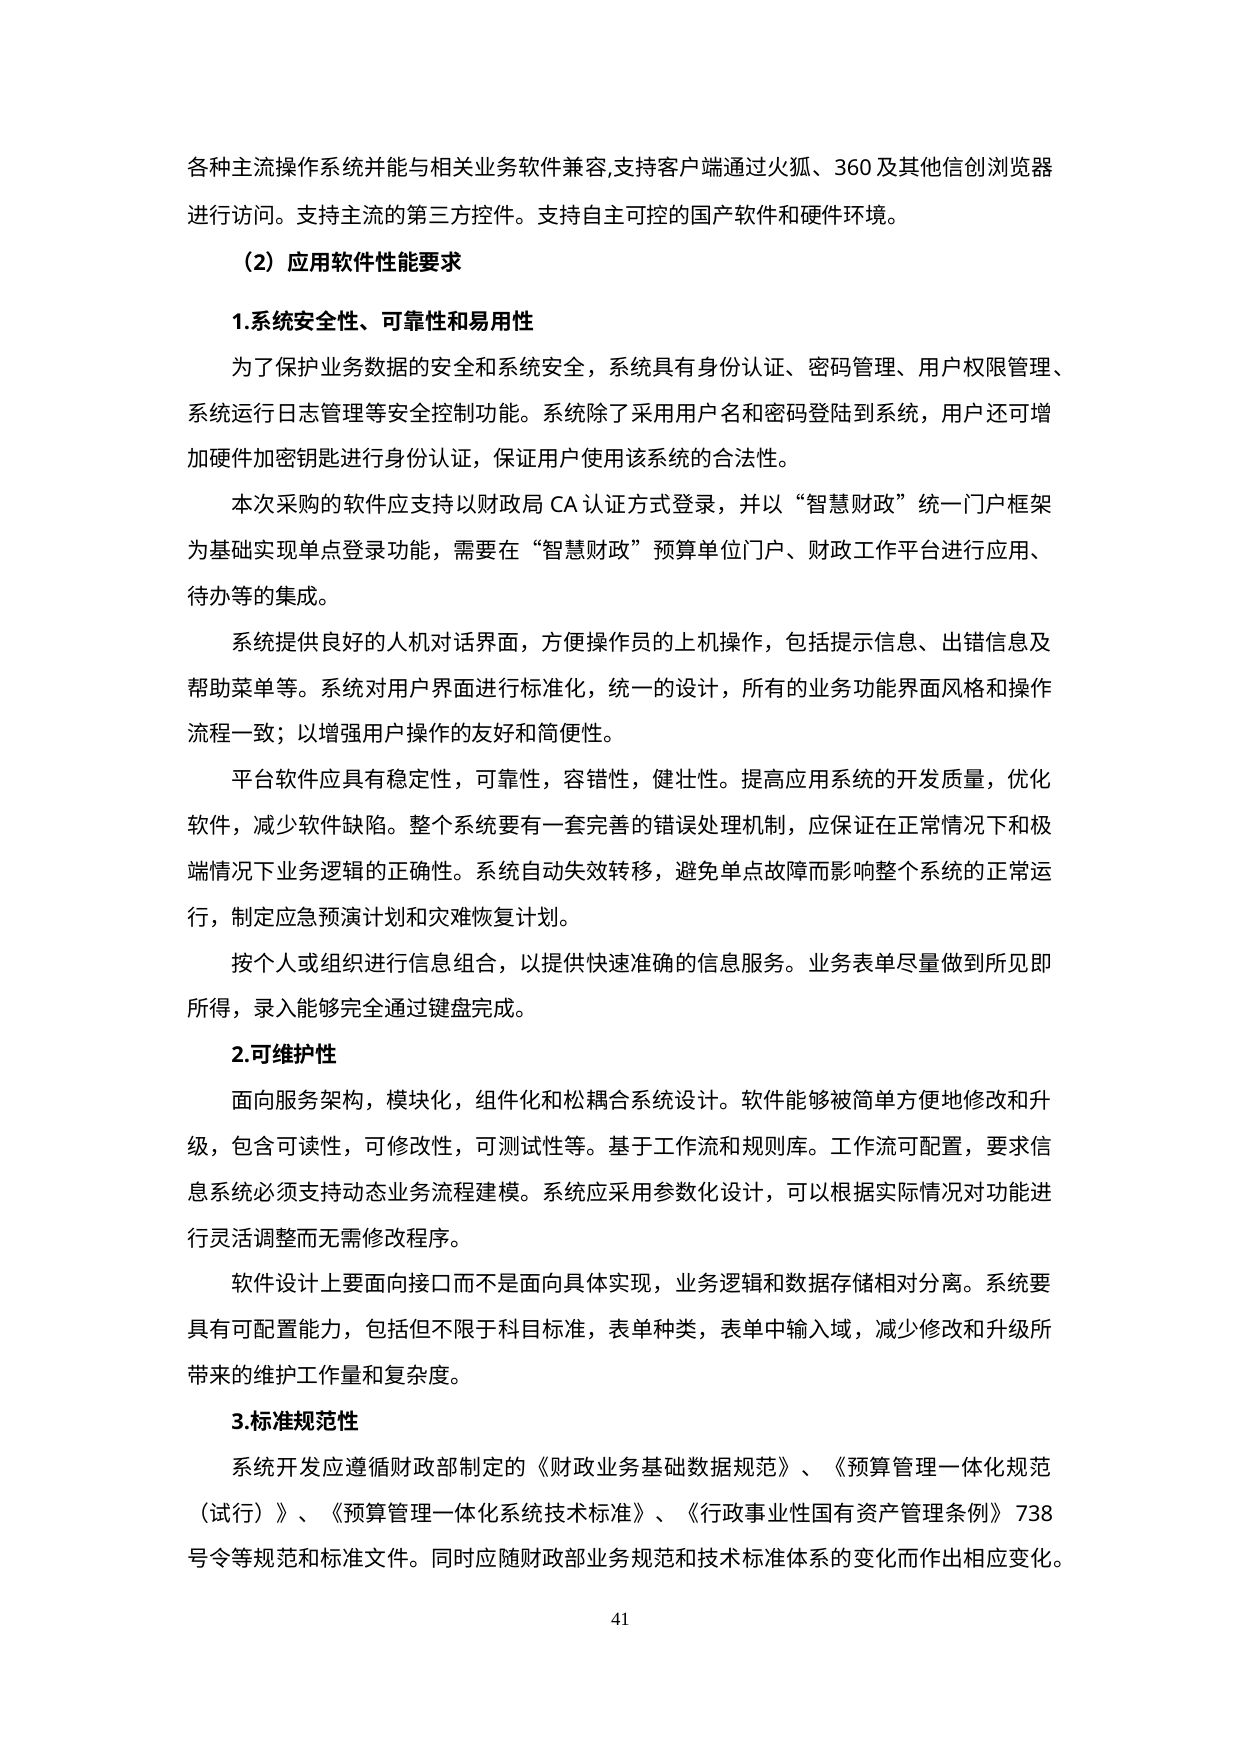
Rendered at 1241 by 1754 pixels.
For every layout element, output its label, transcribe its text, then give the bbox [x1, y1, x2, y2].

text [187, 1438, 1053, 1576]
text 面向服务架构，模块化，组件化和松耦合系统设计。软件能够被简单方便地修改和升级，包含可读性，可修改性，可测试性等。基于工作流和规则库。工作流可配置，要求信息系统必须支持动态业务流程建模。系统应采用参数化设计，可以根据实际情况对功能进行灵活调整而无需修改程序。 [187, 1072, 1053, 1255]
text 2.可维护性 [187, 1026, 1053, 1072]
text 软件设计上要面向接口而不是面向具体实现，业务逻辑和数据存储相对分离。系统要具有可配置能力，包括但不限于科目标准，表单种类，表单中输入域，减少修改和升级所带来的维护工作量和复杂度。 [187, 1255, 1053, 1393]
text （2）应用软件性能要求 [187, 245, 1053, 277]
text 1.系统安全性、可靠性和易用性 [187, 293, 1053, 338]
text 本次采购的软件应支持以财政局CA认证方式登录，并以“智慧财政”统一门户框架为基础实现单点登录功能，需要在“智慧财政”预算单位门户、财政工作平台进行应用、待办等的集成。 [187, 476, 1053, 613]
text 系统提供良好的人机对话界面，方便操作员的上机操作，包括提示信息、出错信息及帮助菜单等。系统对用户界面进行标准化，统一的设计，所有的业务功能界面风格和操作流程一致；以增强用户操作的友好和简便性。 [187, 613, 1053, 751]
text 为了保护业务数据的安全和系统安全，系统具有身份认证、密码管理、用户权限管理、系统运行日志管理等安全控制功能。系统除了采用用户名和密码登陆到系统，用户还可增加硬件加密钥匙进行身份认证，保证用户使用该系统的合法性。 [187, 338, 1053, 476]
text 按个人或组织进行信息组合，以提供快速准确的信息服务。业务表单尽量做到所见即所得，录入能够完全通过键盘完成。 [187, 934, 1053, 1026]
text 平台软件应具有稳定性，可靠性，容错性，健壮性。提高应用系统的开发质量，优化软件，减少软件缺陷。整个系统要有一套完善的错误处理机制，应保证在正常情况下和极端情况下业务逻辑的正确性。系统自动失效转移，避免单点故障而影响整个系统的正常运行，制定应急预演计划和灾难恢复计划。 [187, 751, 1053, 934]
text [187, 150, 1053, 229]
text 3.标准规范性 [187, 1393, 1053, 1438]
